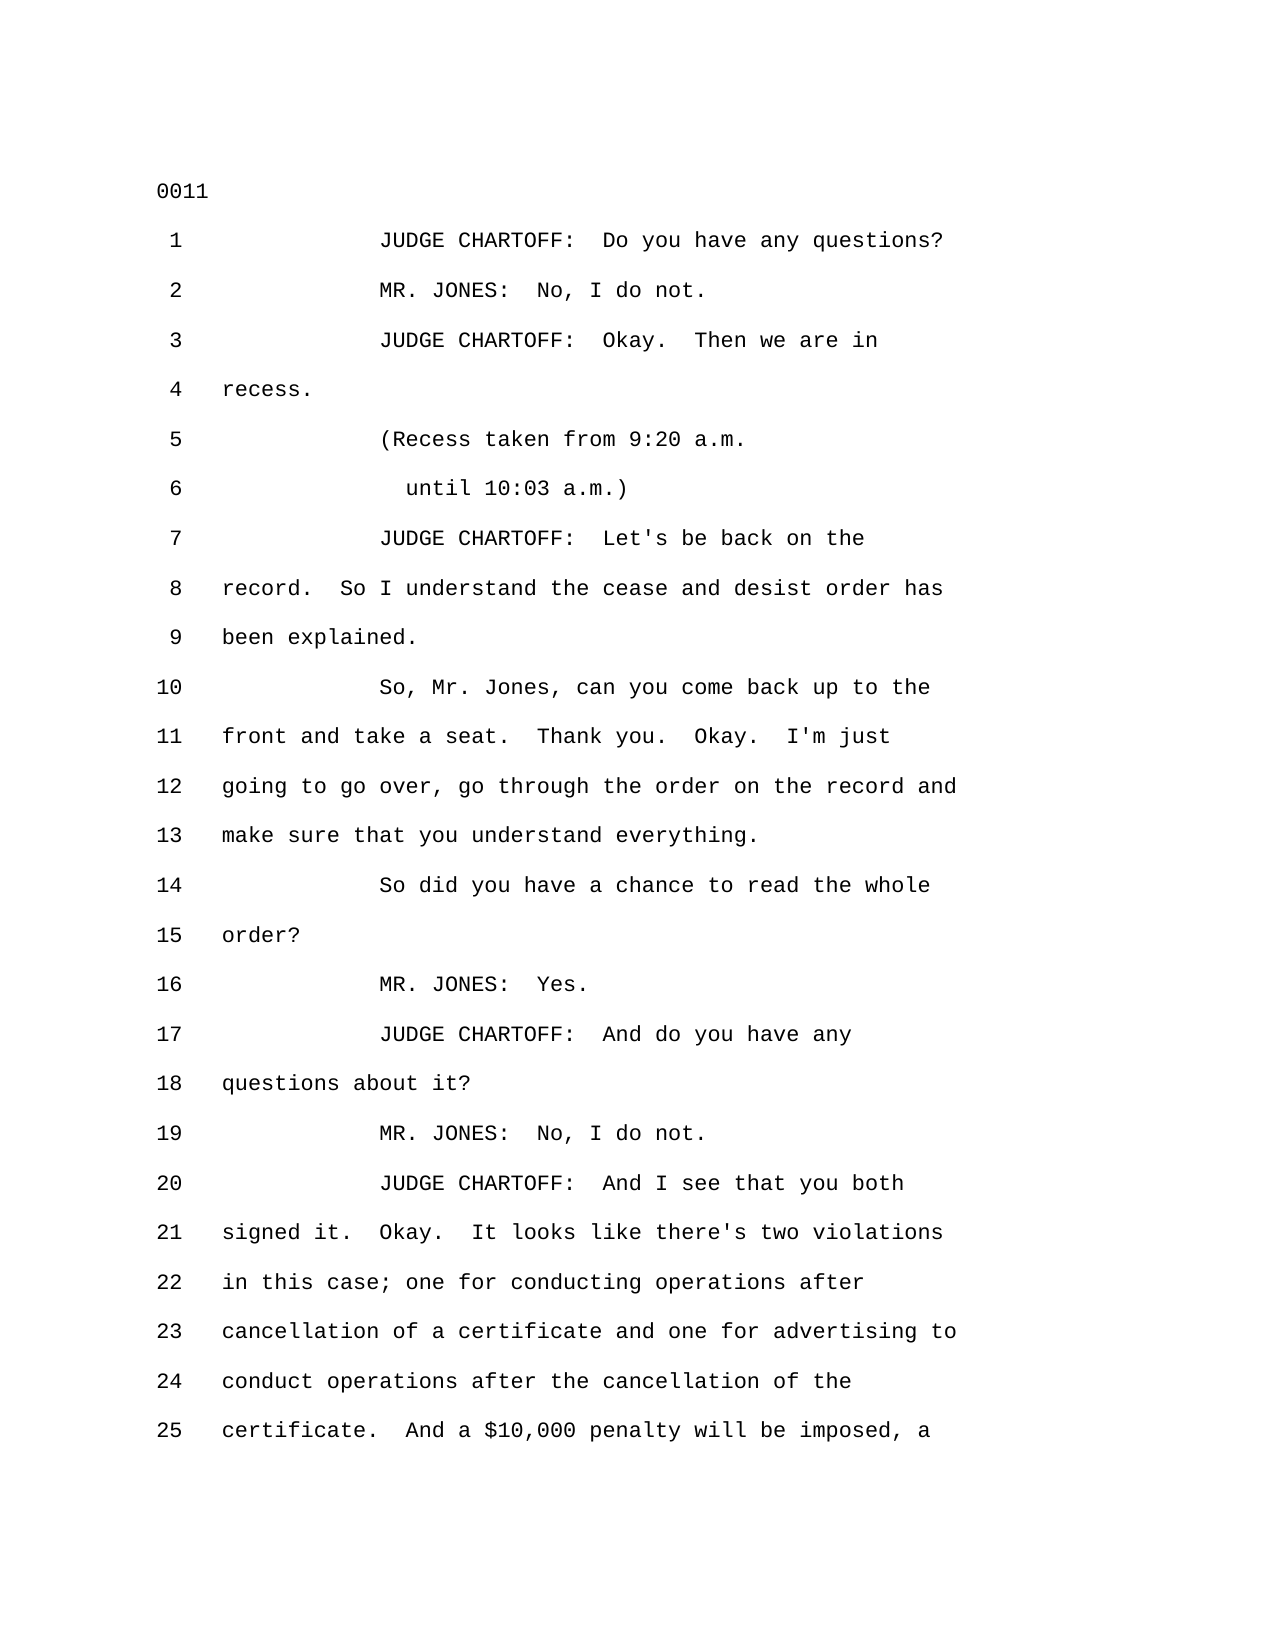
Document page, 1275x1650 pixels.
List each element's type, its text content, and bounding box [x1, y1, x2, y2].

text 9 been explained. [156, 626, 1119, 651]
text 23 cancellation of a certificate and one for advertising to [156, 1320, 1119, 1345]
text 18 questions about it? [156, 1072, 1119, 1097]
text 13 make sure that you understand everything. [156, 824, 1119, 849]
text 8 record. So I understand the cease and desist order has [156, 577, 1119, 601]
text 4 recess. [156, 378, 1119, 403]
text 0011 [156, 180, 1119, 205]
text 2 MR. JONES: No, I do not. [156, 279, 1119, 304]
text 24 conduct operations after the cancellation of the [156, 1370, 1119, 1395]
text 10 So, Mr. Jones, can you come back up to the [156, 676, 1119, 701]
text 16 MR. JONES: Yes. [156, 973, 1119, 998]
text 22 in this case; one for conducting operations after [156, 1271, 1119, 1296]
text 12 going to go over, go through the order on the record and [156, 775, 1119, 800]
text 20 JUDGE CHARTOFF: And I see that you both [156, 1172, 1119, 1196]
text 14 So did you have a chance to read the whole [156, 874, 1119, 899]
text 15 order? [156, 924, 1119, 948]
text 6 until 10:03 a.m.) [156, 477, 1119, 502]
text 19 MR. JONES: No, I do not. [156, 1122, 1119, 1147]
text 7 JUDGE CHARTOFF: Let's be back on the [156, 527, 1119, 552]
text 17 JUDGE CHARTOFF: And do you have any [156, 1023, 1119, 1048]
text 1 JUDGE CHARTOFF: Do you have any questions? [156, 229, 1119, 254]
text 5 (Recess taken from 9:20 a.m. [156, 428, 1119, 453]
text 3 JUDGE CHARTOFF: Okay. Then we are in [156, 329, 1119, 353]
text 11 front and take a seat. Thank you. Okay. I'm just [156, 725, 1119, 750]
text 21 signed it. Okay. It looks like there's two violations [156, 1221, 1119, 1246]
text 25 certificate. And a $10,000 penalty will be imposed, a [156, 1419, 1119, 1444]
